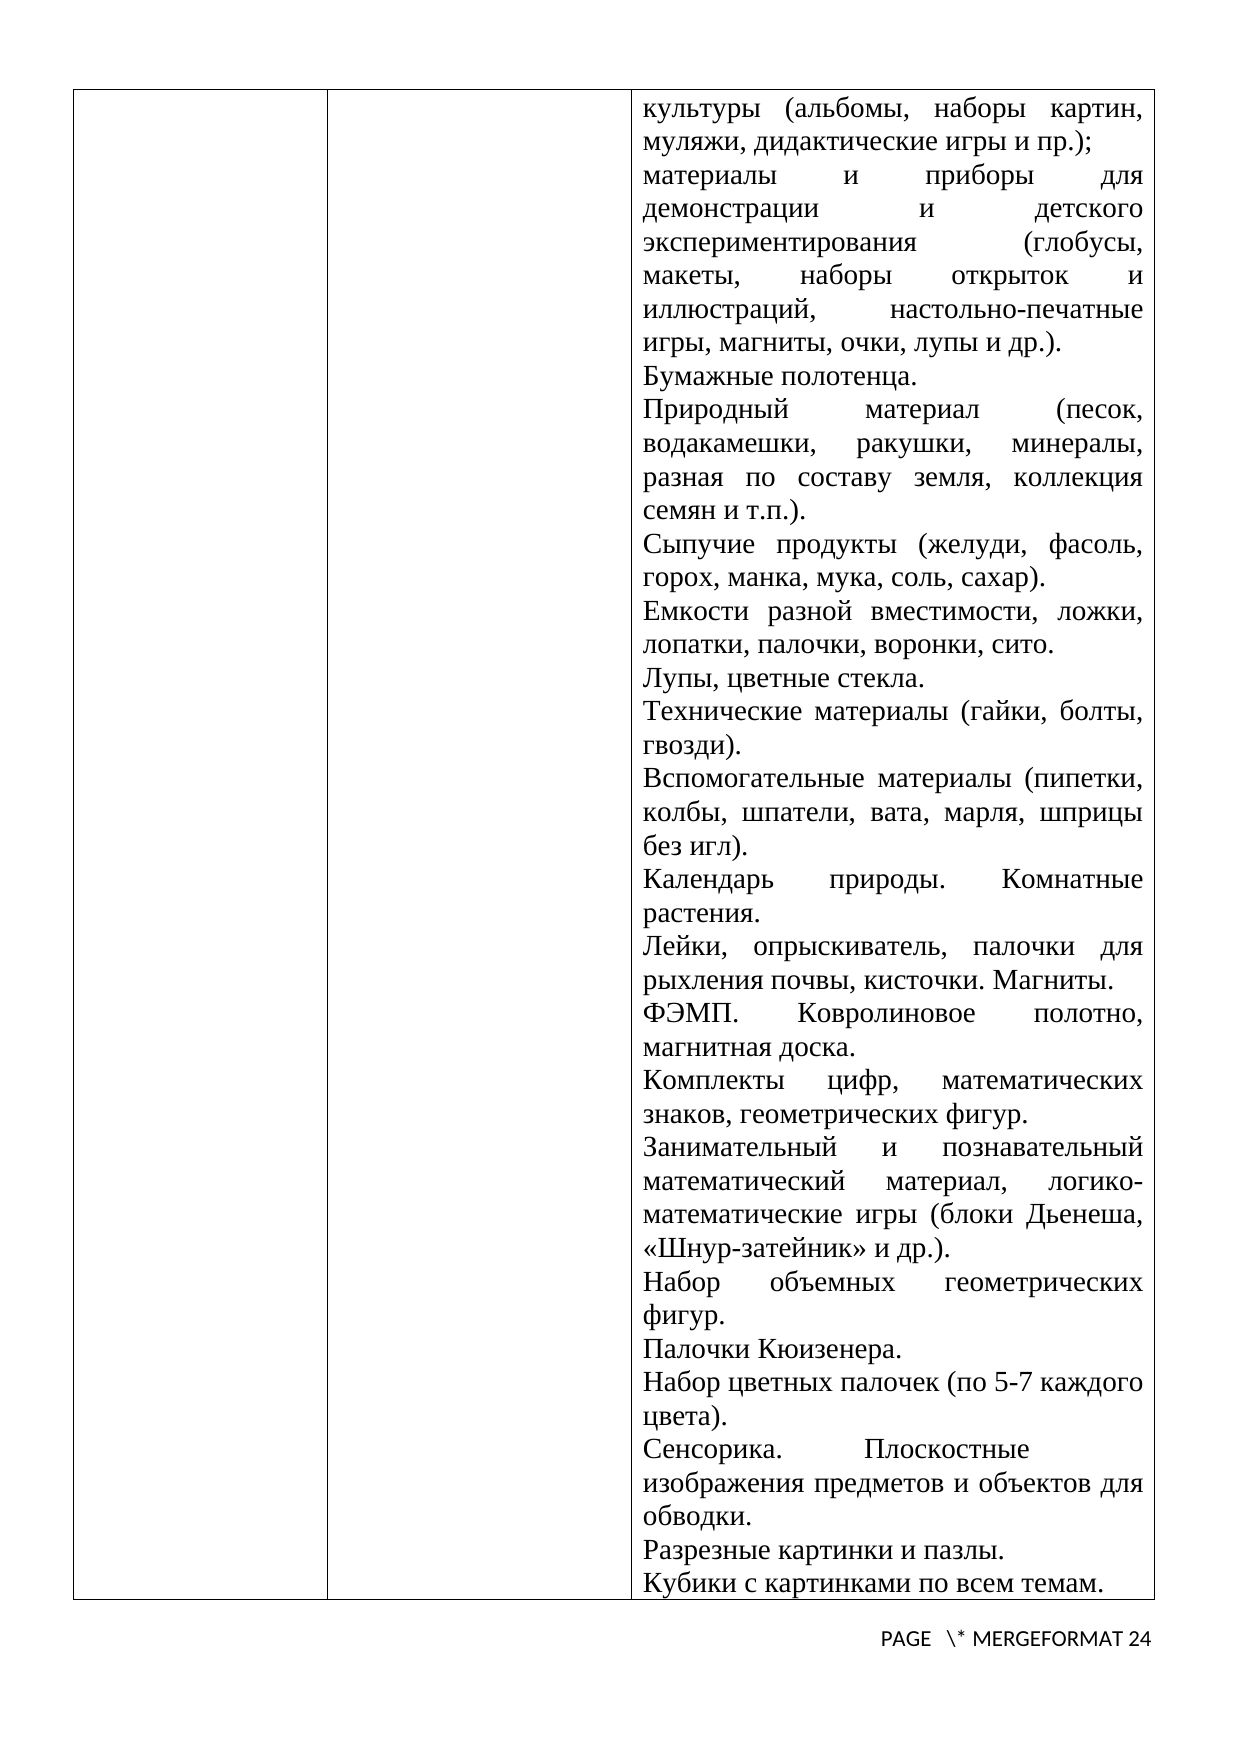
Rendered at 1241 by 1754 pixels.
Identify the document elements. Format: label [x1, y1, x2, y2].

table_cell [328, 90, 631, 1599]
table_cell [632, 90, 1154, 1599]
table_cell [74, 90, 327, 1599]
